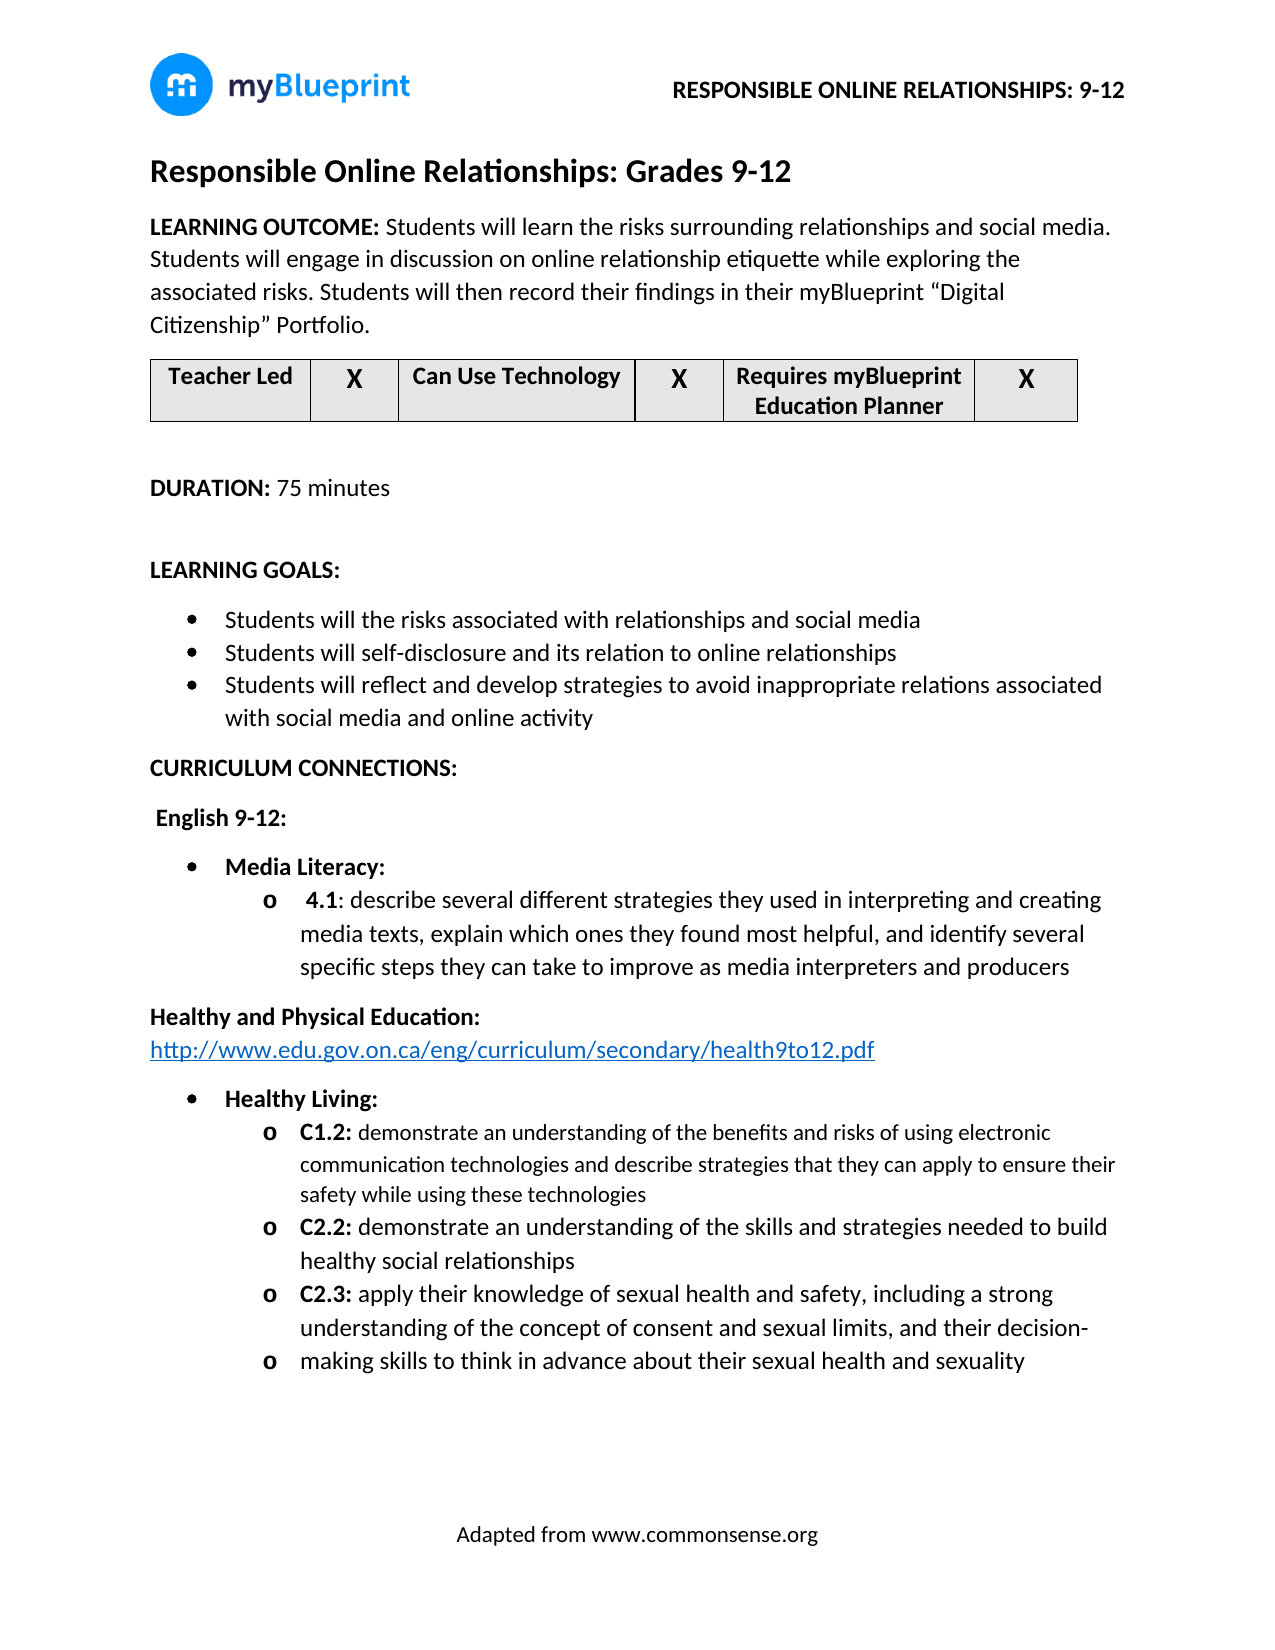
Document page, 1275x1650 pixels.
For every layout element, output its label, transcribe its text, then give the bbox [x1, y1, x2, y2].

list 4.1: describe several different strategies they used in interpreting and creating media texts, explain which ones they found most helpful, and identify several specific steps they can take to improve as media interpreters and producers [262, 884, 1125, 982]
text English 9-12: [150, 802, 1125, 832]
table_header X [636, 360, 723, 421]
picture [150, 53, 410, 116]
text DURATION: 75 minutes [150, 472, 1125, 502]
list Media Literacy: [187, 851, 1125, 882]
list Students will reflect and develop strategies to avoid inappropriate relations associated with social media and online activity [187, 669, 1125, 733]
table_header Can Use Technology [399, 360, 634, 421]
text CURRICULUM CONNECTIONS: [150, 752, 1125, 783]
list Students will the risks associated with relationships and social media [187, 604, 1125, 634]
table_header Teacher Led [151, 360, 310, 421]
text LEARNING OUTCOME: Students will learn the risks surrounding relationships and social media. Students will engage in discussion on online relationship etiquette while exploring the associated risks. Students will then record their findings in their myBlueprint “Digital Citizenship” Portfolio. [150, 211, 1125, 340]
text Responsible Online Relationships: Grades 9-12 [150, 150, 1125, 191]
list making skills to think in advance about their sexual health and sexuality [262, 1345, 1125, 1377]
list C1.2: demonstrate an understanding of the benefits and risks of using electronic communication technologies and describe strategies that they can apply to ensure their safety while using these technologies [262, 1116, 1125, 1208]
list C2.2: demonstrate an understanding of the skills and strategies needed to build healthy social relationships [262, 1211, 1125, 1275]
table_header X [311, 360, 398, 421]
list C2.3: apply their knowledge of sexual health and safety, including a strong understanding of the concept of consent and sexual limits, and their decision- [262, 1278, 1125, 1342]
table_header Requires myBlueprint Education Planner [724, 360, 974, 421]
text Healthy and Physical Education: http://www.edu.gov.on.ca/eng/curriculum/secondary/health9to12.pdf [150, 1001, 1125, 1064]
list Healthy Living: [187, 1083, 1125, 1114]
table_header X [975, 360, 1077, 421]
text LEARNING GOALS: [150, 521, 1125, 585]
list Students will self-disclosure and its relation to online relationships [187, 637, 1125, 667]
